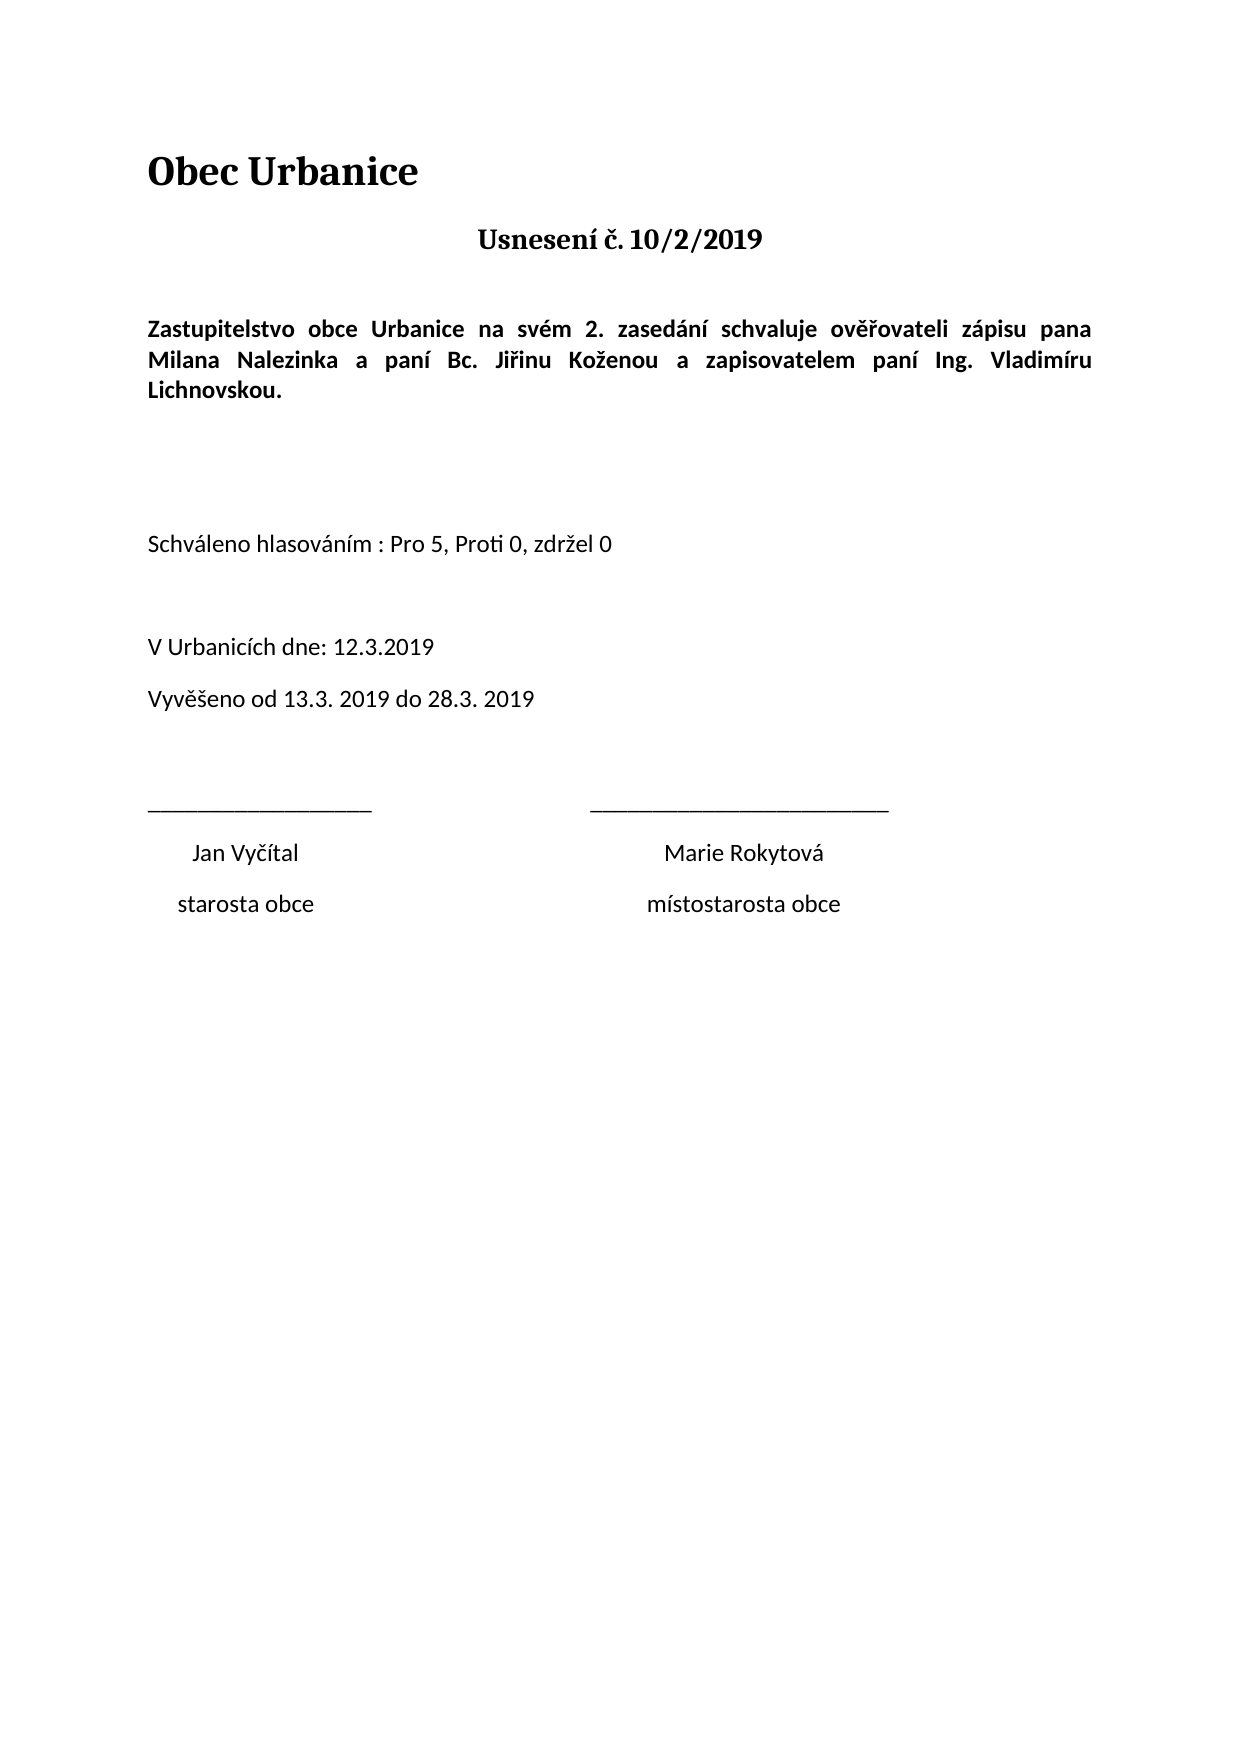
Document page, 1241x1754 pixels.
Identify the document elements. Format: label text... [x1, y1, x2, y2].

text Vyvěšeno od 13.3. 2019 do 28.3. 2019 [148, 683, 1093, 713]
text V Urbanicích dne: 12.3.2019 [148, 631, 1093, 662]
text starosta obce místostarosta obce [148, 888, 1093, 919]
text Zastupitelstvo obce Urbanice na svém 2. zasedání schvaluje ověřovateli zápisu pana Milana Nalezinka a paní Bc. Jiřinu Koženou a zapisovatelem paní Ing. Vladimíru Lichnovskou. [148, 313, 1093, 405]
text Schváleno hlasováním : Pro 5, Proti 0, zdržel 0 [148, 529, 1093, 559]
text Obec Urbanice [148, 148, 1093, 196]
text Usnesení č. 10/2/2019 [148, 223, 1093, 257]
text __________________ ________________________ [148, 785, 1093, 816]
text Jan Vyčítal Marie Rokytová [177, 837, 1093, 867]
